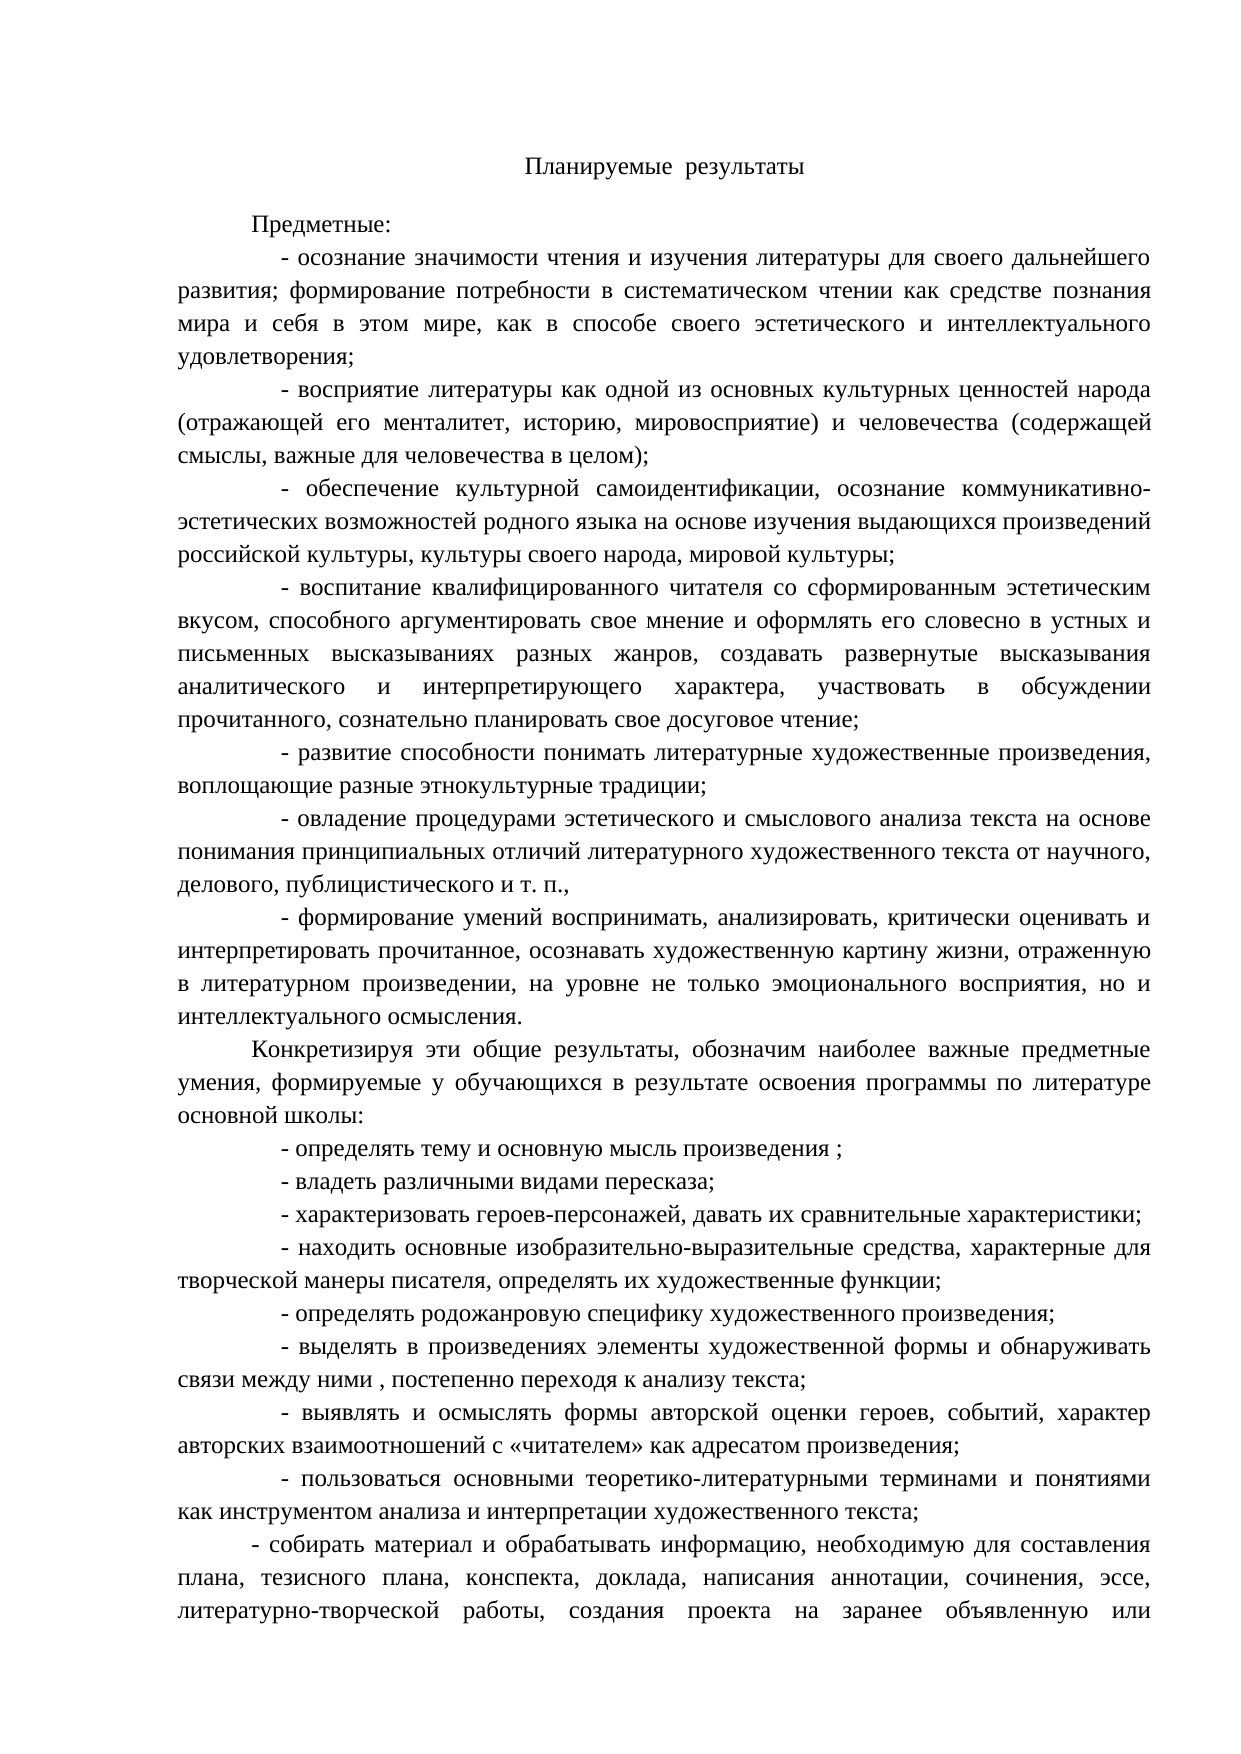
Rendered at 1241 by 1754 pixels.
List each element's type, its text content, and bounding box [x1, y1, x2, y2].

text - владеть различными видами пересказа; [177, 1166, 1152, 1195]
text - овладение процедурами эстетического и смыслового анализа текста на основе понимания принципиальных отличий литературного художественного текста от научного, делового, публицистического и т. п., [177, 803, 1152, 898]
text - выявлять и осмыслять формы авторской оценки героев, событий, характер авторских взаимоотношений с «читателем» как адресатом произведения; [177, 1397, 1152, 1459]
text - восприятие литературы как одной из основных культурных ценностей народа (отражающей его менталитет, историю, мировосприятие) и человечества (содержащей смыслы, важные для человечества в целом); [177, 374, 1152, 468]
text - обеспечение культурной самоидентификации, осознание коммуникативно-эстетических возможностей родного языка на основе изучения выдающихся произведений российской культуры, культуры своего народа, мировой культуры; [177, 473, 1152, 568]
text - воспитание квалифицированного читателя со сформированным эстетическим вкусом, способного аргументировать свое мнение и оформлять его словесно в устных и письменных высказываниях разных жанров, создавать развернутые высказывания аналитического и интерпретирующего характера, участвовать в обсуждении прочитанного, сознательно планировать свое досуговое чтение; [177, 572, 1152, 733]
text - находить основные изобразительно-выразительные средства, характерные для творческой манеры писателя, определять их художественные функции; [177, 1232, 1152, 1294]
text - определять тему и основную мысль произведения ; [177, 1133, 1152, 1162]
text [177, 1529, 1152, 1624]
text - определять родожанровую специфику художественного произведения; [177, 1298, 1152, 1327]
text Предметные: [177, 209, 1152, 237]
text Конкретизируя эти общие результаты, обозначим наиболее важные предметные умения, формируемые у обучающихся в результате освоения программы по литературе основной школы: [177, 1034, 1152, 1129]
text - характеризовать героев-персонажей, давать их сравнительные характеристики; [177, 1199, 1152, 1228]
text Планируемые результаты [177, 151, 1152, 180]
text - формирование умений воспринимать, анализировать, критически оценивать и интерпретировать прочитанное, осознавать художественную картину жизни, отраженную в литературном произведении, на уровне не только эмоционального восприятия, но и интеллектуального осмысления. [177, 902, 1152, 1030]
text - развитие способности понимать литературные художественные произведения, воплощающие разные этнокультурные традиции; [177, 737, 1152, 799]
text - выделять в произведениях элементы художественной формы и обнаруживать связи между ними , постепенно переходя к анализу текста; [177, 1331, 1152, 1393]
text - пользоваться основными теоретико-литературными терминами и понятиями как инструментом анализа и интерпретации художественного текста; [177, 1463, 1152, 1525]
text - осознание значимости чтения и изучения литературы для своего дальнейшего развития; формирование потребности в систематическом чтении как средстве познания мира и себя в этом мире, как в способе своего эстетического и интеллектуального удовлетворения; [177, 242, 1152, 369]
